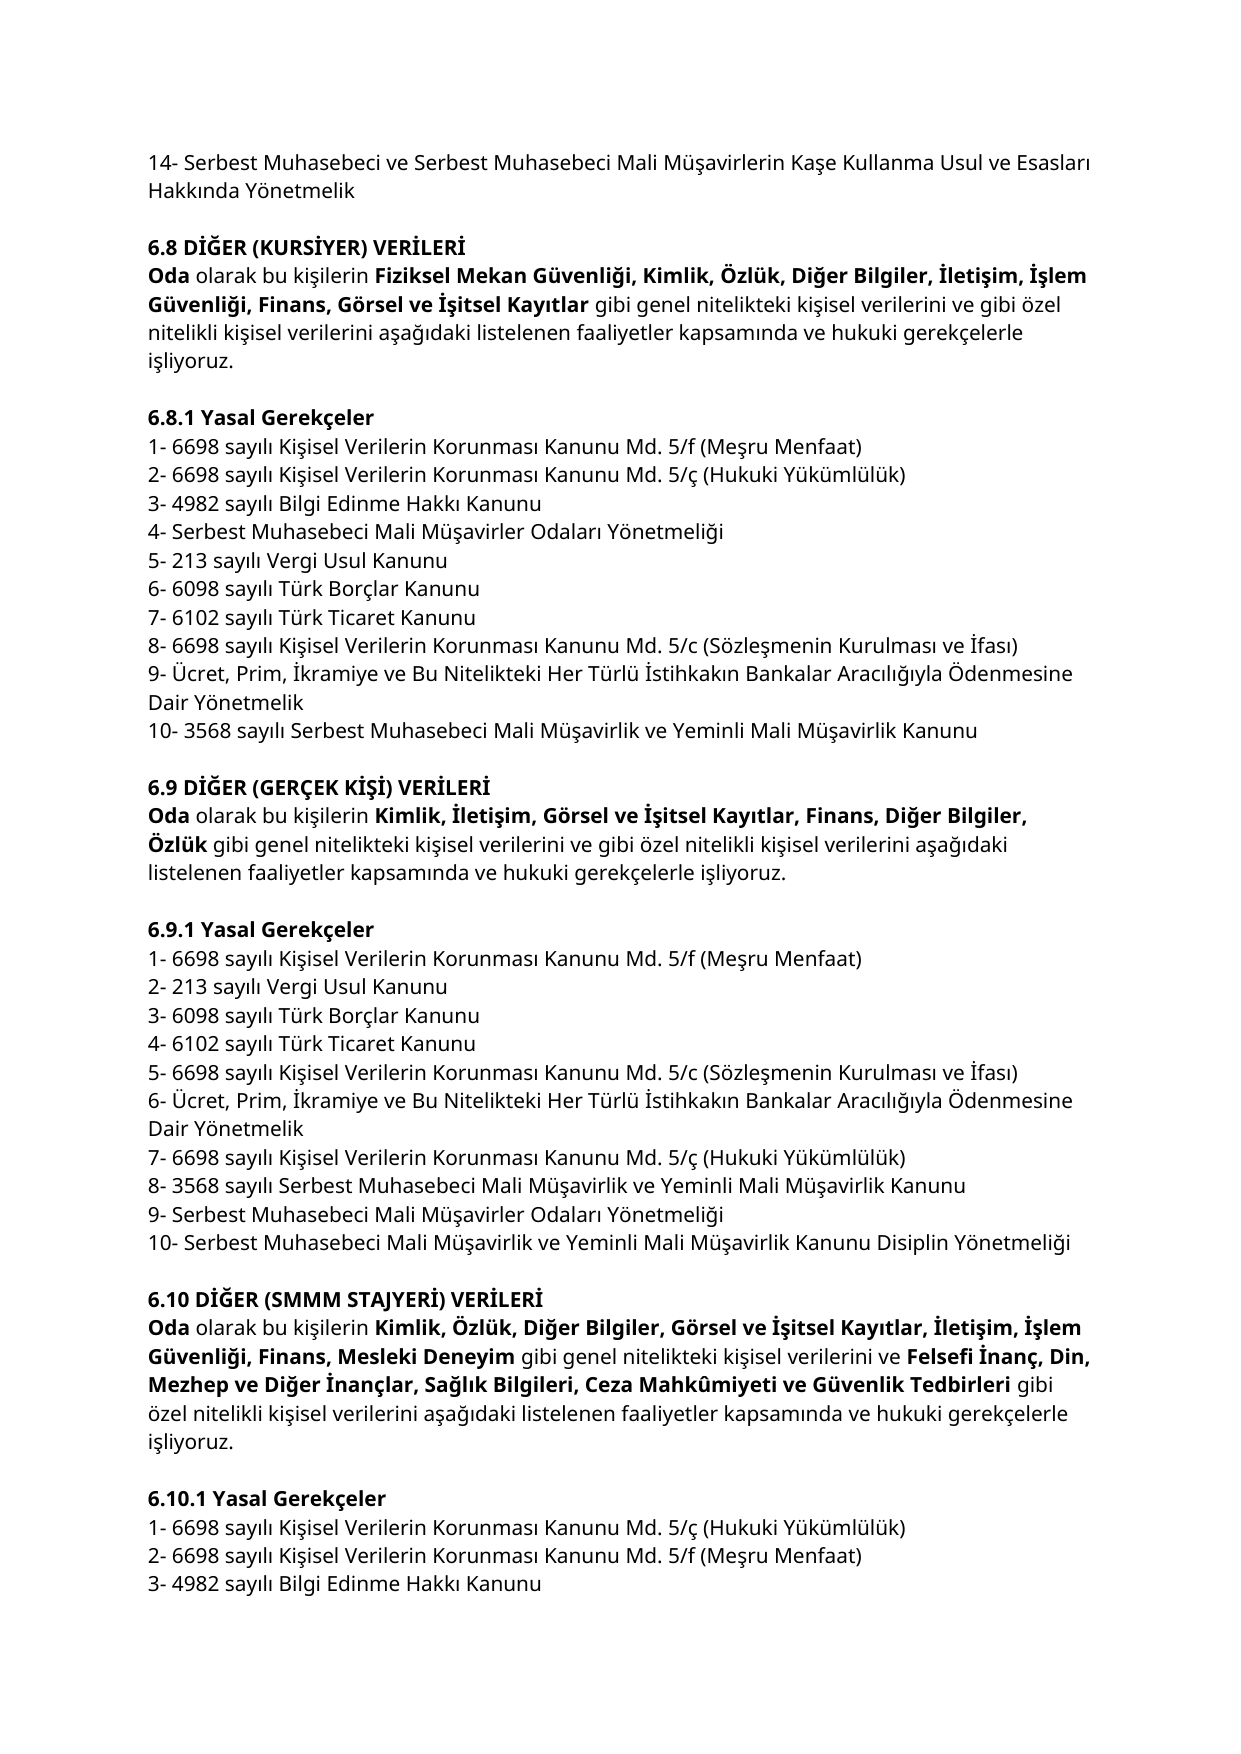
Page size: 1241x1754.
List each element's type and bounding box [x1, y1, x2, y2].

text [148, 148, 1093, 1598]
